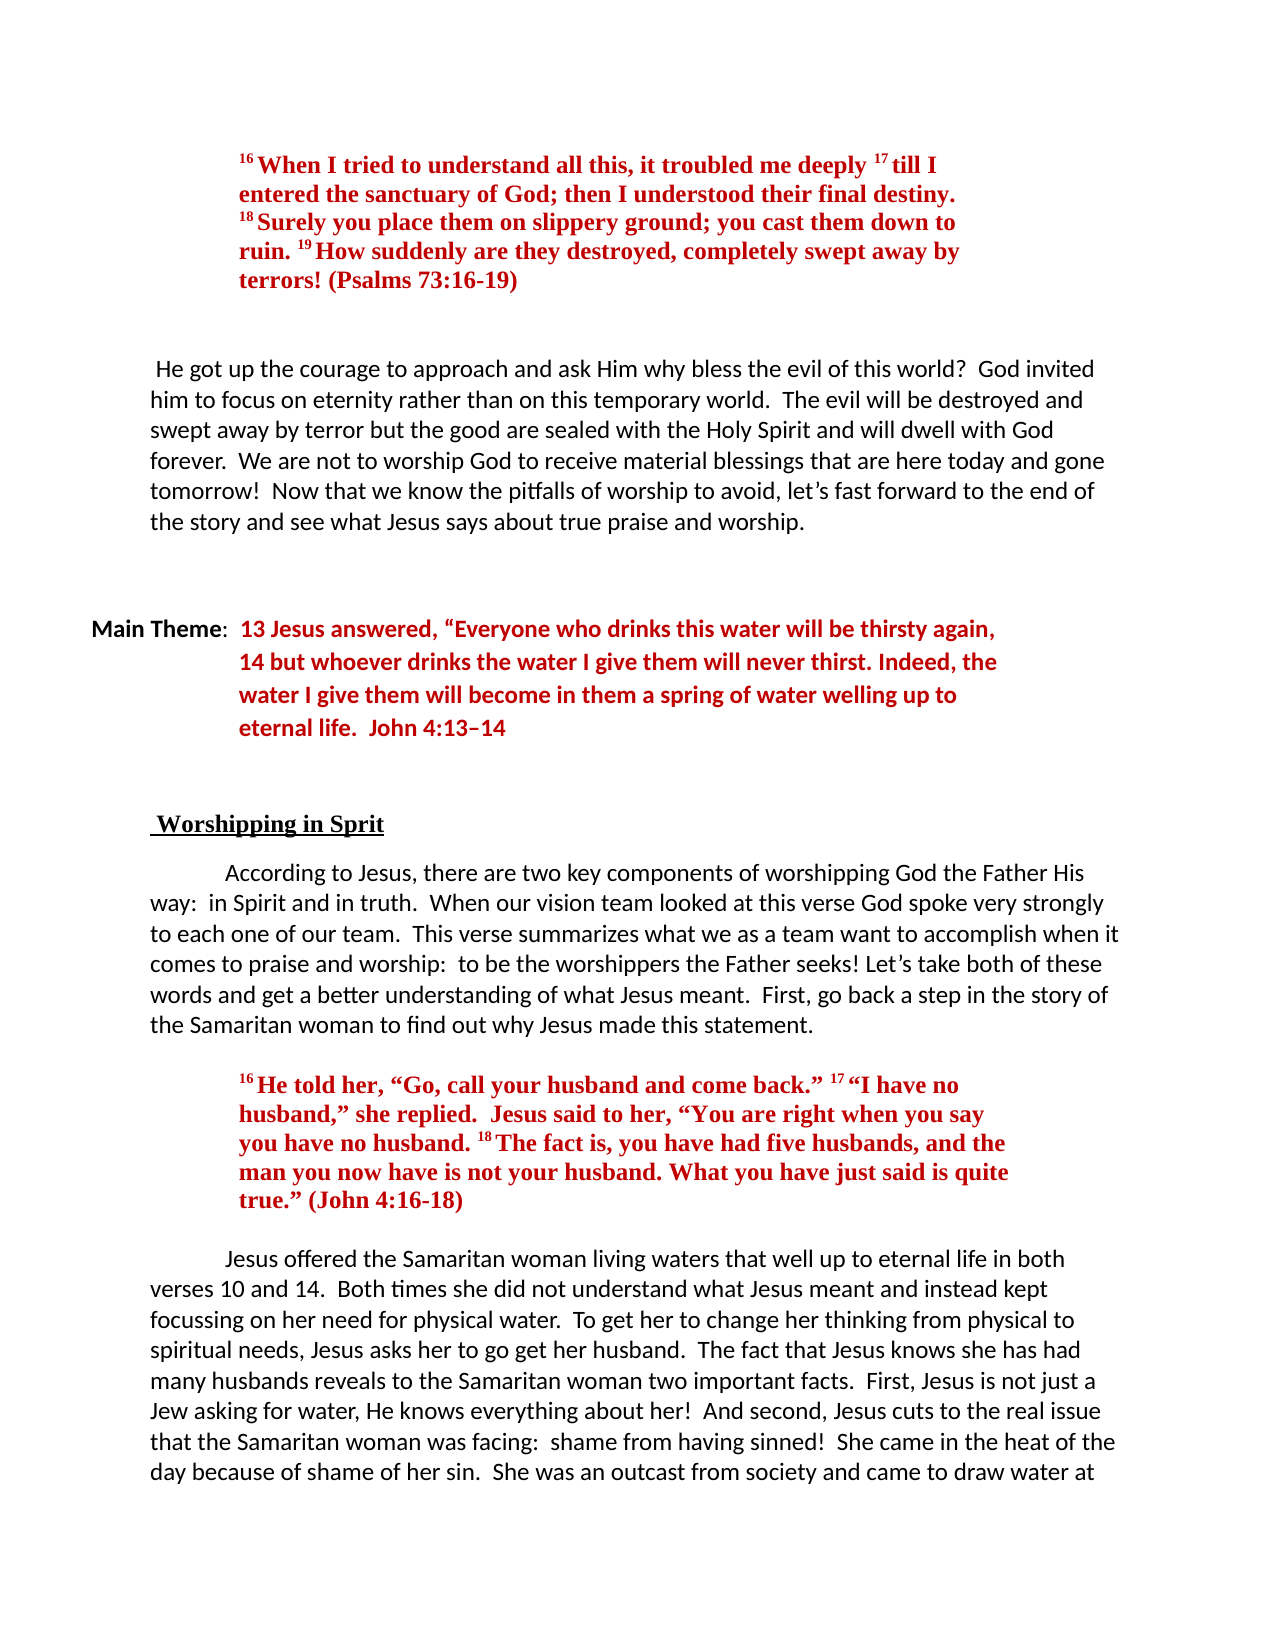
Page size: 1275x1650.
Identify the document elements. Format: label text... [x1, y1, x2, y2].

text 16 He told her, “Go, call your husband and come back.” 17 “I have no husband,” she replied. Jesus said to her, “You are right when you say you have no husband. 18 The fact is, you have had five husbands, and the man you now have is not your husband. What you have just said is quite true.” (John 4:16-18) [239, 1070, 1021, 1214]
text Main Theme: 13 Jesus answered, “Everyone who drinks this water will be thirsty again, 14 but whoever drinks the water I give them will never thirst. Indeed, the water I give them will become in them a spring of water welling up to eternal life. John 4:13–14 [91, 613, 1036, 742]
text According to Jesus, there are two key components of worshipping God the Father His way: in Spirit and in truth. When our vision team looked at this verse God spoke very strongly to each one of our team. This verse summarizes what we as a team want to accomplish when it comes to praise and worship: to be the worshippers the Father seeks! Let’s take both of these words and get a better understanding of what Jesus meant. First, go back a step in the story of the Samaritan woman to find out why Jesus made this statement. [150, 857, 1125, 1040]
text Worshipping in Sprit [150, 809, 1125, 838]
text 16 When I tried to understand all this, it troubled me deeply 17 till I entered the sanctuary of God; then I understood their final destiny. 18 Surely you place them on slippery ground; you cast them down to ruin. 19 How suddenly are they destroyed, completely swept away by terrors! (Psalms 73:16-19) [239, 150, 1006, 294]
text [150, 1243, 1125, 1487]
text He got up the courage to approach and ask Him why bless the evil of this world? God invited him to focus on eternity rather than on this temporary world. The evil will be destroyed and swept away by terror but the good are sealed with the Holy Spirit and will dwell with God forever. We are not to worship God to receive material blessings that are here today and gone tomorrow! Now that we know the pitfalls of worship to avoid, let’s fast forward to the end of the story and see what Jesus says about true praise and worship. [150, 353, 1125, 537]
